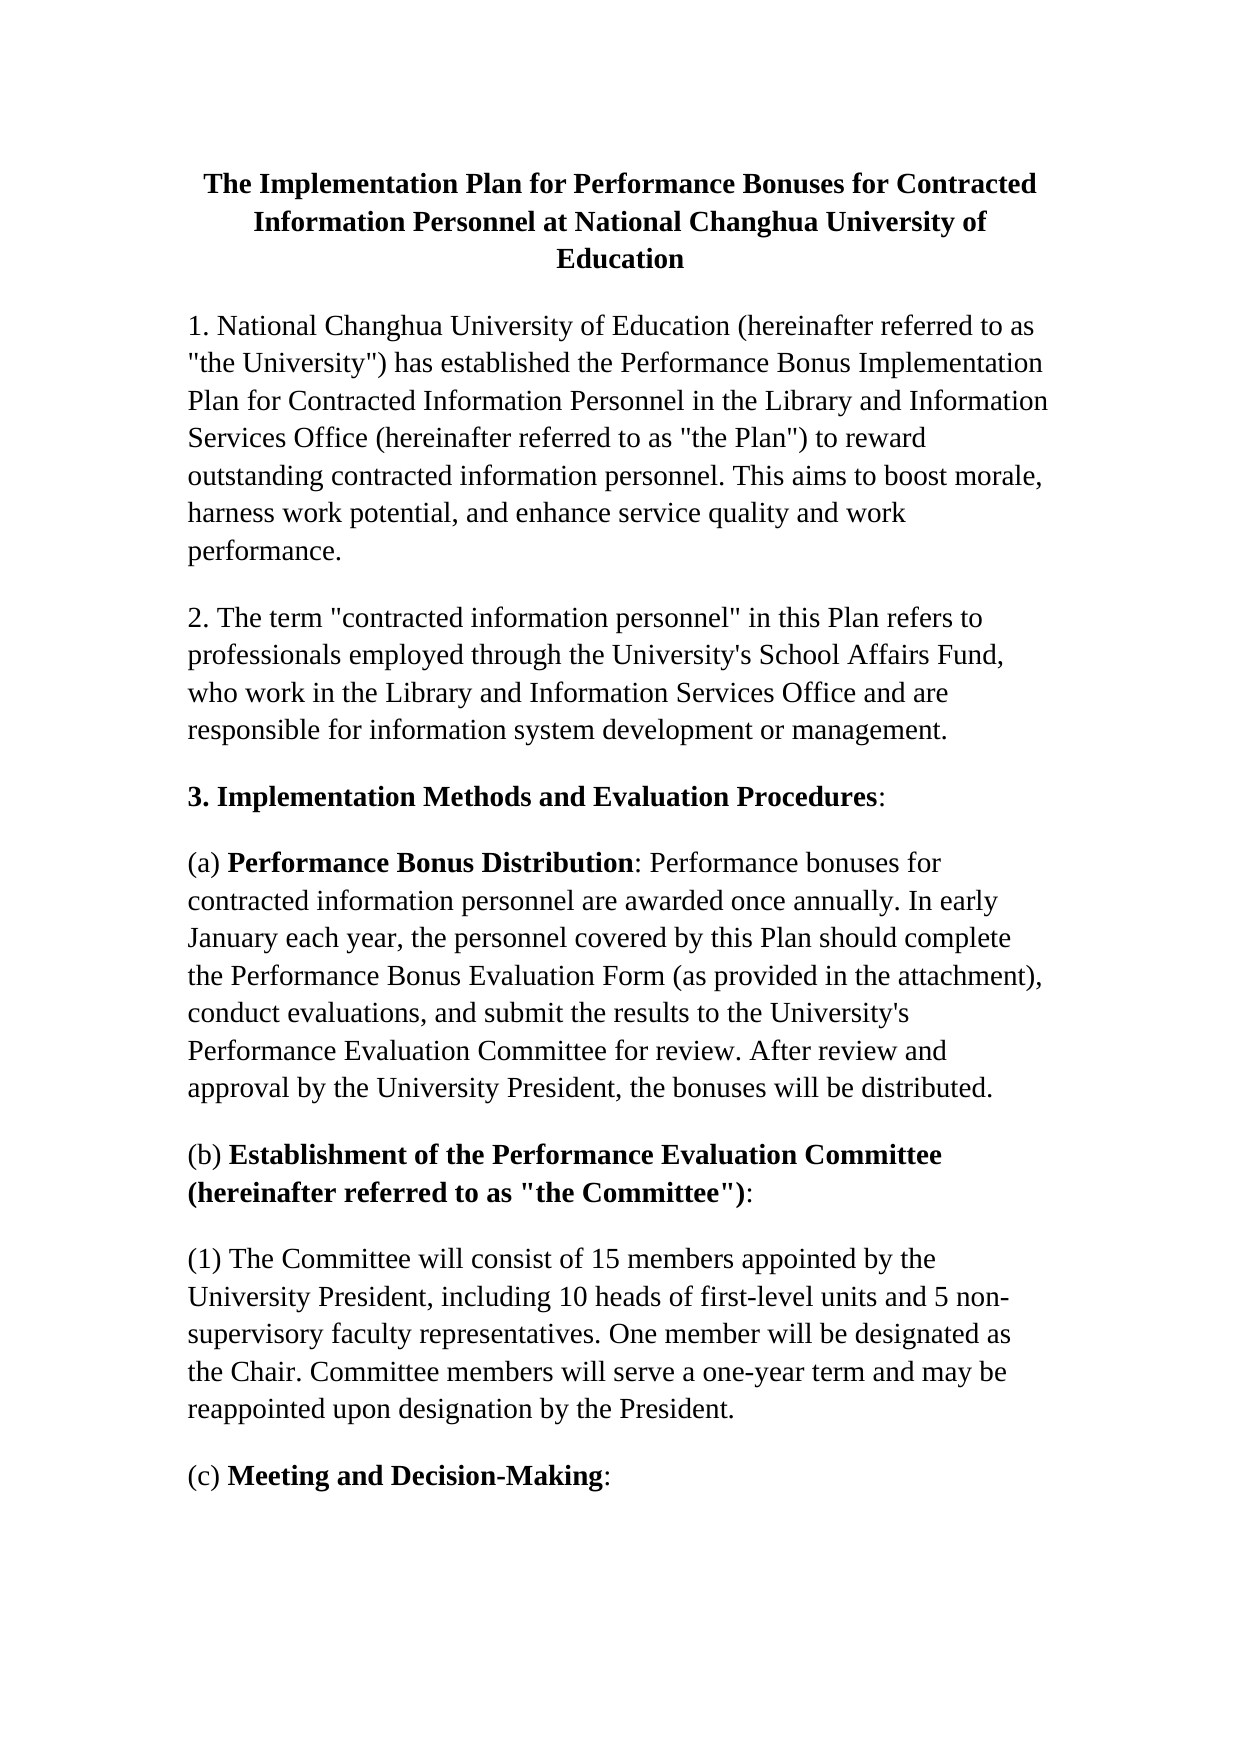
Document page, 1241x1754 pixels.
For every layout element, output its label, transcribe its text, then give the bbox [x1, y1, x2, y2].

text 3. Implementation Methods and Evaluation Procedures: [187, 777, 1053, 814]
text 1. National Changhua University of Education (hereinafter referred to as "the University") has established the Performance Bonus Implementation Plan for Contracted Information Personnel in the Library and Information Services Office (hereinafter referred to as "the Plan") to reward outstanding contracted information personnel. This aims to boost morale, harness work potential, and enhance service quality and work performance. [187, 306, 1053, 569]
text (b) Establishment of the Performance Evaluation Committee (hereinafter referred to as "the Committee"): [187, 1135, 1053, 1210]
text (1) The Committee will consist of 15 members appointed by the University President, including 10 heads of first-level units and 5 non-supervisory faculty representatives. One member will be designated as the Chair. Committee members will serve a one-year term and may be reappointed upon designation by the President. [187, 1239, 1053, 1427]
text (a) Performance Bonus Distribution: Performance bonuses for contracted information personnel are awarded once annually. In early January each year, the personnel covered by this Plan should complete the Performance Bonus Evaluation Form (as provided in the attachment), conduct evaluations, and submit the results to the University's Performance Evaluation Committee for review. After review and approval by the University President, the bonuses will be distributed. [187, 844, 1053, 1106]
text (c) Meeting and Decision-Making: [187, 1456, 1053, 1494]
text 2. The term "contracted information personnel" in this Plan refers to professionals employed through the University's School Affairs Fund, who work in the Library and Information Services Office and are responsible for information system development or management. [187, 598, 1053, 748]
text The Implementation Plan for Performance Bonuses for Contracted Information Personnel at National Changhua University of Education [187, 164, 1053, 277]
